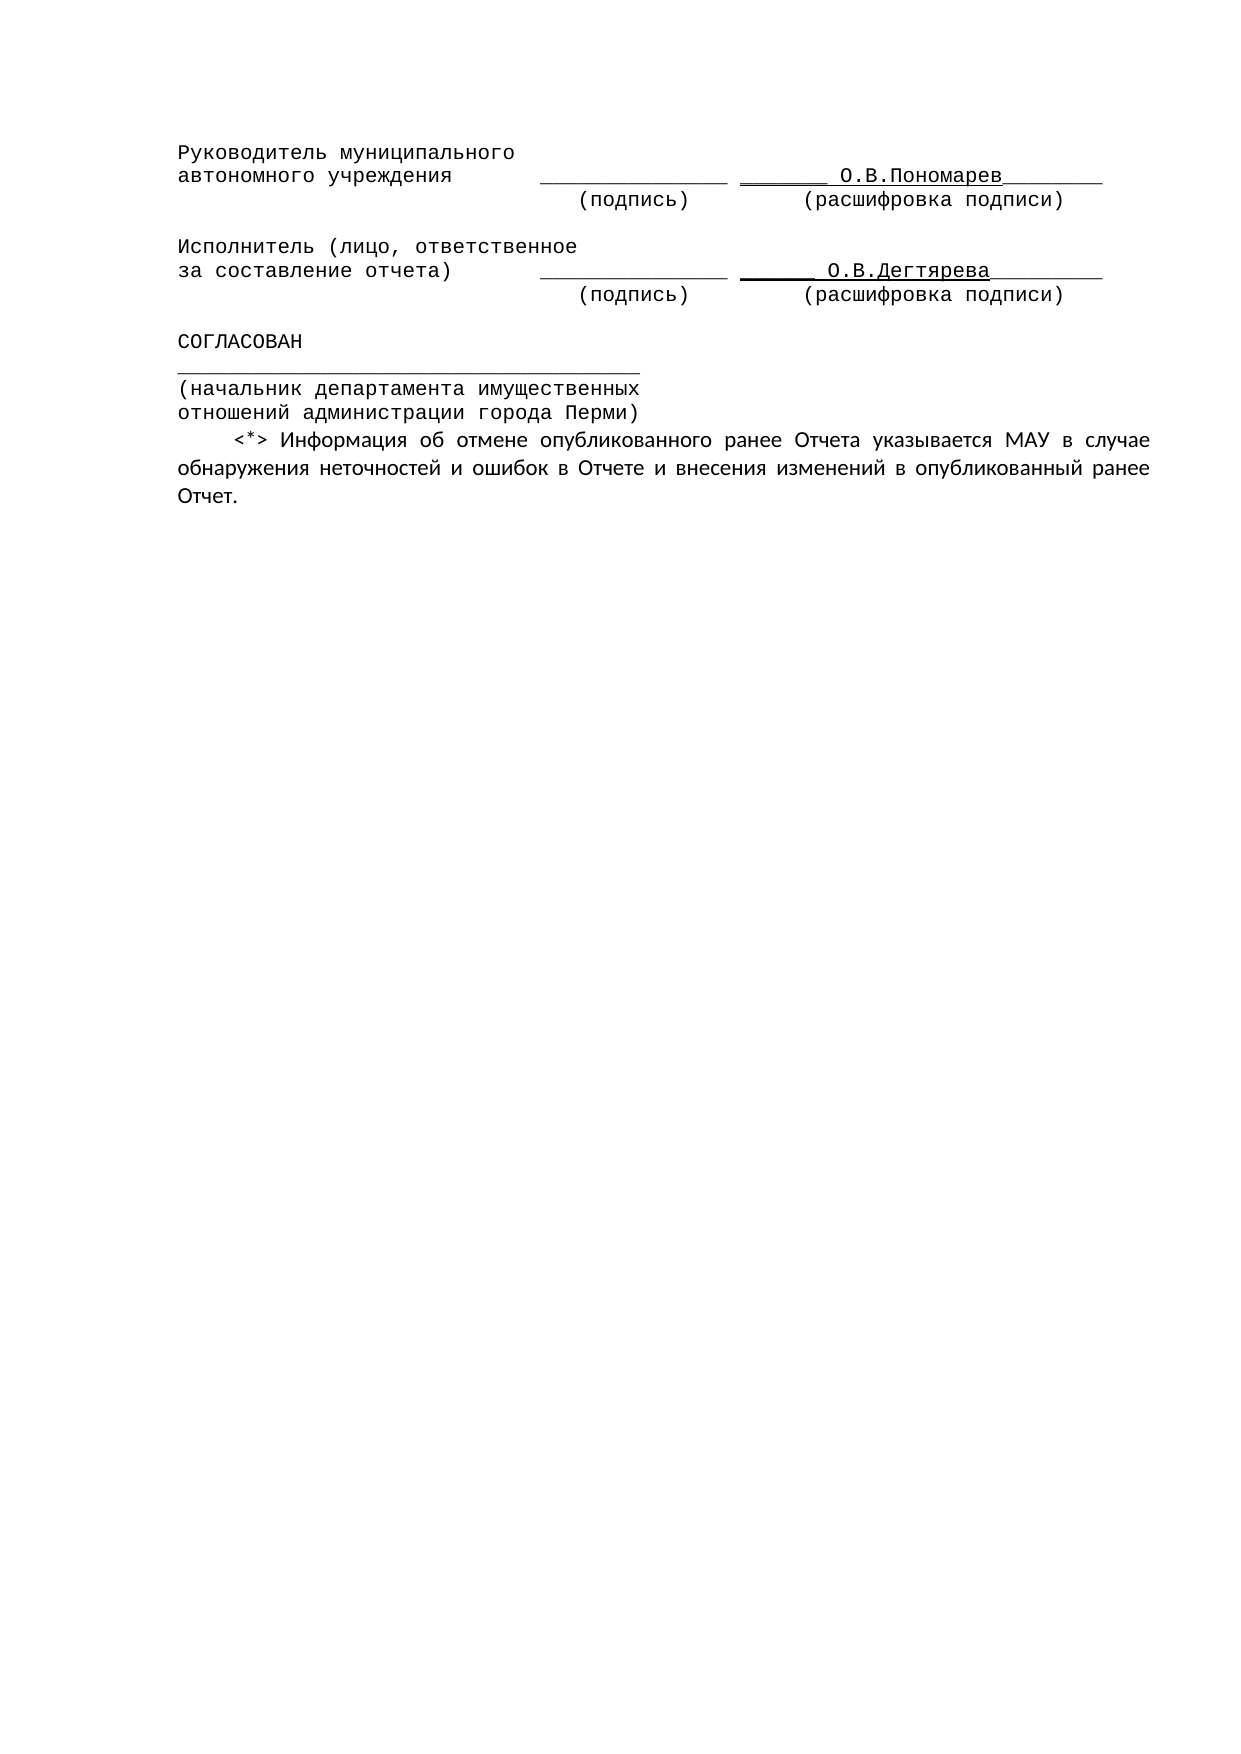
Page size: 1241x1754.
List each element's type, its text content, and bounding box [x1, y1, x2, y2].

text за составление отчета) _______________ ______ О.В.Дегтярева_________ [177, 260, 1152, 284]
text автономного учреждения _______________ _______ О.В.Пономарев________ [177, 165, 1152, 189]
text Руководитель муниципального [177, 142, 1152, 165]
text _____________________________________ [177, 354, 1152, 378]
text (начальник департамента имущественных [177, 378, 1152, 402]
text Исполнитель (лицо, ответственное [177, 236, 1152, 260]
text отношений администрации города Перми) [177, 402, 1152, 426]
text (подпись) (расшифровка подписи) [177, 189, 1152, 213]
text (подпись) (расшифровка подписи) [177, 284, 1152, 307]
text <*> Информация об отмене опубликованного ранее Отчета указывается МАУ в случае обнаружения неточностей и ошибок в Отчете и внесения изменений в опубликованный ранее Отчет. [177, 426, 1152, 509]
text СОГЛАСОВАН [177, 331, 1152, 354]
